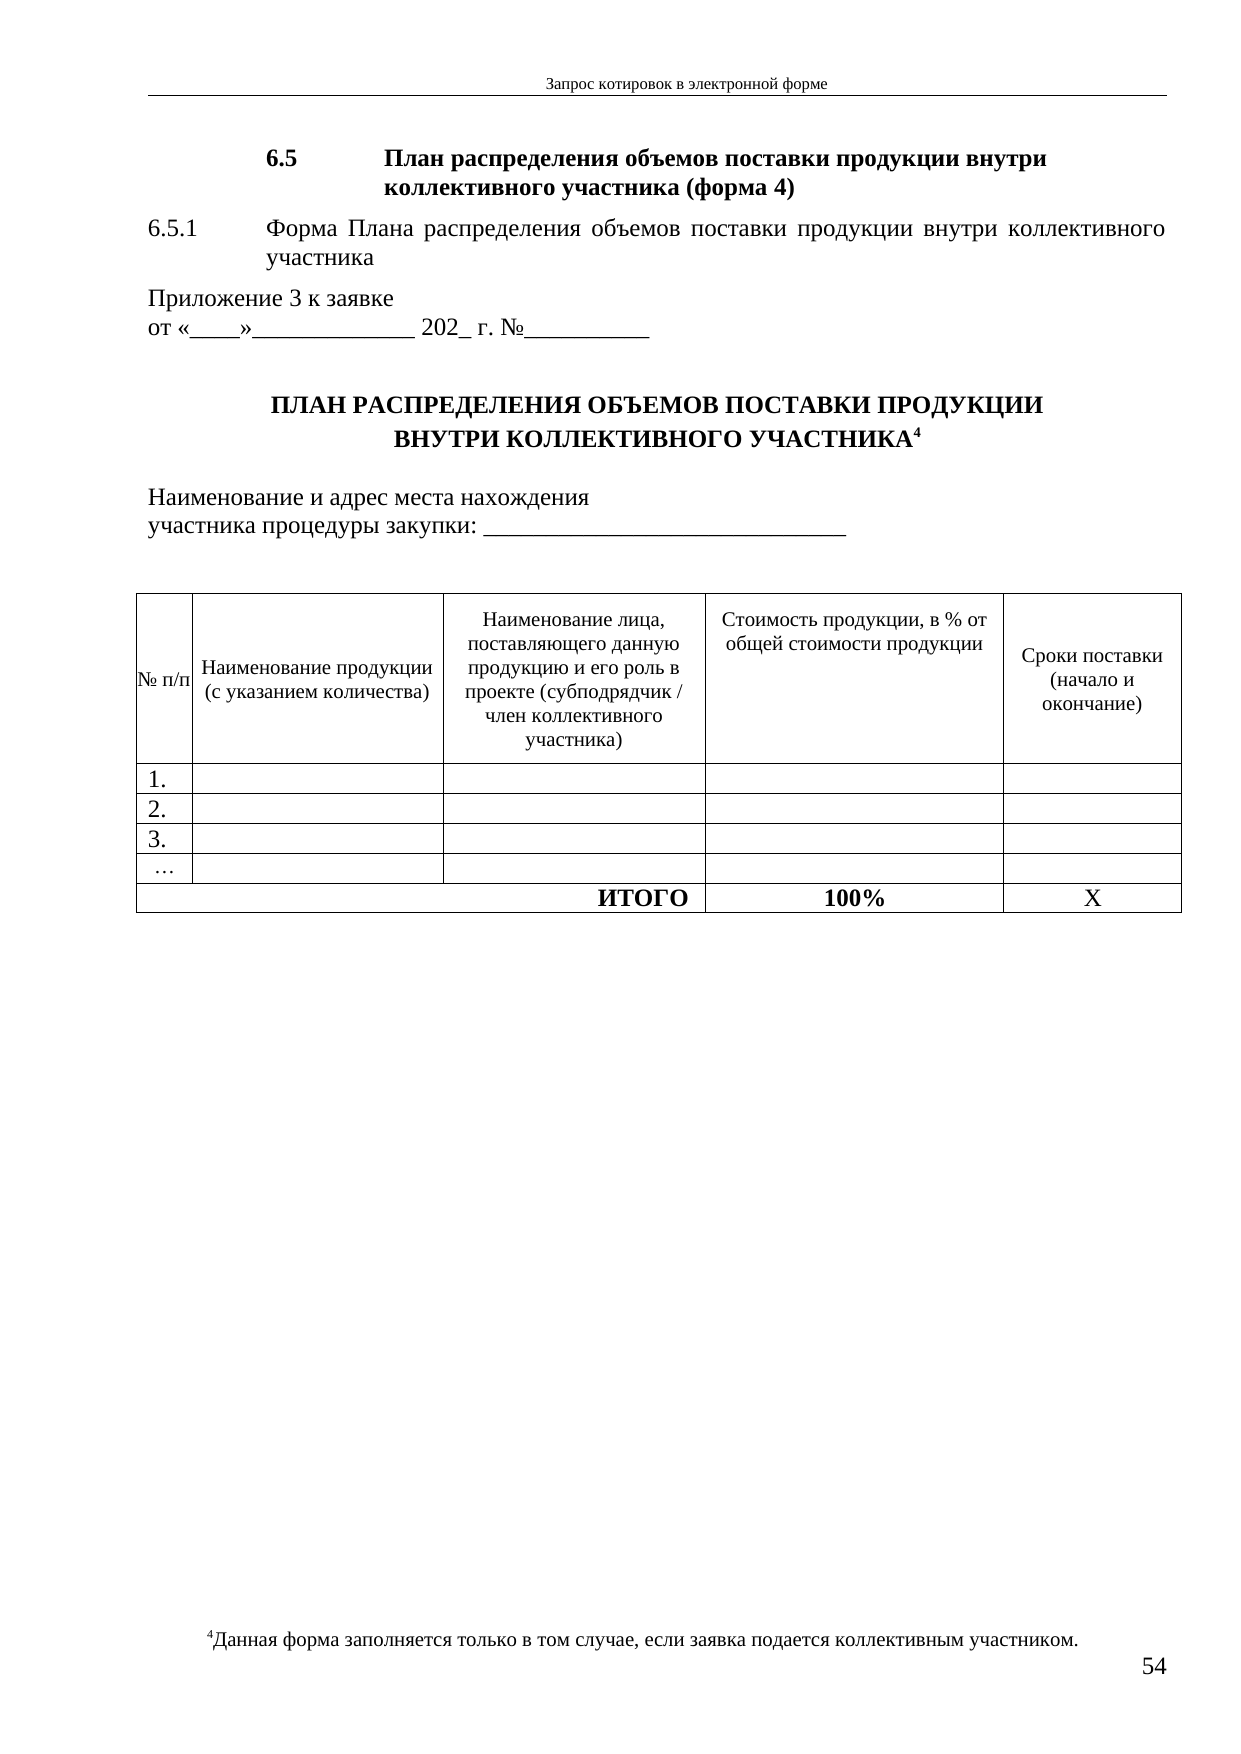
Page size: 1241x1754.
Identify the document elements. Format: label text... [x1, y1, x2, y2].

table_cell [444, 824, 705, 853]
table_cell [1004, 854, 1181, 882]
text Наименование и адрес места нахождения [148, 482, 1167, 510]
table_cell [1004, 764, 1181, 793]
table_cell [444, 854, 705, 882]
table_header Наименование продукции (с указанием количества) [193, 594, 443, 763]
list Форма Плана распределения объемов поставки продукции внутри коллективного участника [148, 213, 1167, 271]
table_cell [444, 764, 705, 793]
table_header Наименование лица, поставляющего данную продукцию и его роль в проекте (субподрядчик / член коллективного участника) [444, 594, 705, 763]
text ПЛАН РАСПРЕДЕЛЕНИЯ ОБЪЕМОВ ПОСТАВКИ ПРОДУКЦИИ ВНУТРИ КОЛЛЕКТИВНОГО УЧАСТНИКА [148, 391, 1167, 452]
table_cell [706, 824, 1003, 853]
table_cell [137, 764, 192, 793]
table_cell [706, 667, 1003, 763]
table_header № п/п [137, 594, 192, 763]
table_cell [706, 854, 1003, 882]
table_cell [137, 824, 192, 853]
text участника процедуры закупки: _____________________________ [148, 510, 1167, 539]
table_cell ИТОГО [137, 884, 705, 912]
table_cell [706, 794, 1003, 823]
table_header Сроки поставки (начало и окончание) [1004, 594, 1181, 763]
list План распределения объемов поставки продукции внутри коллективного участника (форма 4) [266, 143, 1167, 201]
table_header Стоимость продукции, в % от общей стоимости продукции [706, 594, 1003, 667]
table_cell … [137, 854, 192, 882]
table_cell [193, 794, 443, 823]
list Приложение 3 к заявке от «____»_____________ 202_ г. №__________ [148, 283, 1167, 341]
table_cell [193, 854, 443, 882]
table_cell [137, 794, 192, 823]
table_cell [1004, 794, 1181, 823]
table_cell [706, 764, 1003, 793]
table_cell [193, 764, 443, 793]
table_cell 100% [706, 884, 1003, 912]
table_cell [444, 794, 705, 823]
table_cell [193, 824, 443, 853]
table_cell [1004, 824, 1181, 853]
table_cell Х [1004, 884, 1181, 912]
